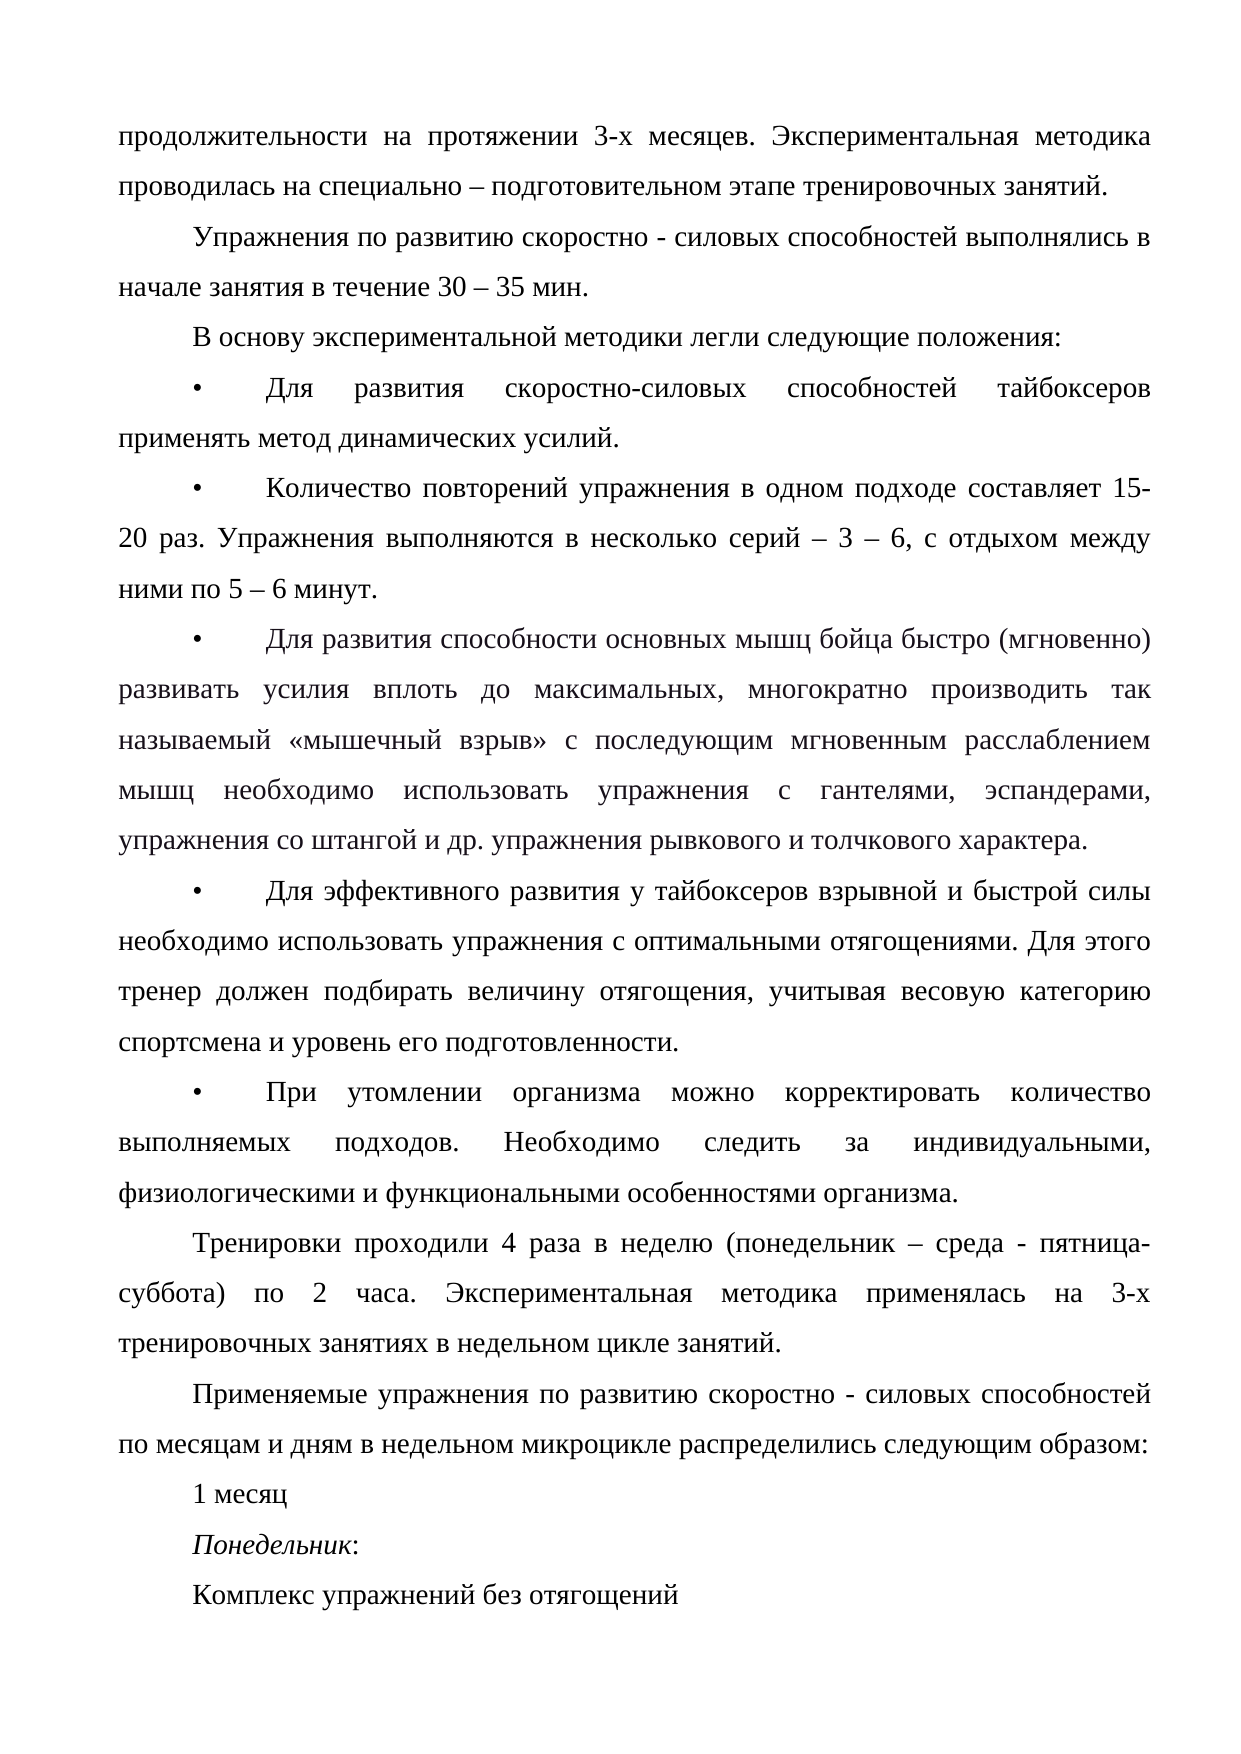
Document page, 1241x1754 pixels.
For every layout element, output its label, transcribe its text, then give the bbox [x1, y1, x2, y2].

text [118, 118, 1152, 202]
list При утомлении организма можно корректировать количество выполняемых подходов. Необходимо следить за индивидуальными, физиологическими и функциональными особенностями организма. [118, 1074, 1152, 1208]
text Тренировки проходили 4 раза в неделю (понедельник – среда - пятница-суббота) по 2 часа. Экспериментальная методика применялась на 3-х тренировочных занятиях в недельном цикле занятий. [118, 1225, 1152, 1359]
text Понедельник: [118, 1527, 1152, 1560]
list Для эффективного развития у тайбоксеров взрывной и быстрой силы необходимо использовать упражнения с оптимальными отягощениями. Для этого тренер должен подбирать величину отягощения, учитывая весовую категорию спортсмена и уровень его подготовленности. [118, 873, 1152, 1057]
text 1 месяц [118, 1477, 1152, 1510]
text Упражнения по развитию скоростно - силовых способностей выполнялись в начале занятия в течение 30 – 35 мин. [118, 219, 1152, 303]
text Комплекс упражнений без отягощений [118, 1577, 1152, 1611]
list Для развития способности основных мышц бойца быстро (мгновенно) развивать усилия вплоть до максимальных, многократно производить так называемый «мышечный взрыв» с последующим мгновенным расслаблением мышц необходимо использовать упражнения с гантелями, эспандерами, упражнения со штангой и др. упражнения рывкового и толчкового характера. [118, 621, 1152, 856]
list Количество повторений упражнения в одном подходе составляет 15-20 раз. Упражнения выполняются в несколько серий – 3 – 6, с отдыхом между ними по 5 – 6 минут. [118, 470, 1152, 604]
text В основу экспериментальной методики легли следующие положения: [118, 319, 1152, 353]
list Для развития скоростно-силовых способностей тайбоксеров применять метод динамических усилий. [118, 370, 1152, 453]
text Применяемые упражнения по развитию скоростно - силовых способностей по месяцам и дням в недельном микроцикле распределились следующим образом: [118, 1376, 1152, 1460]
